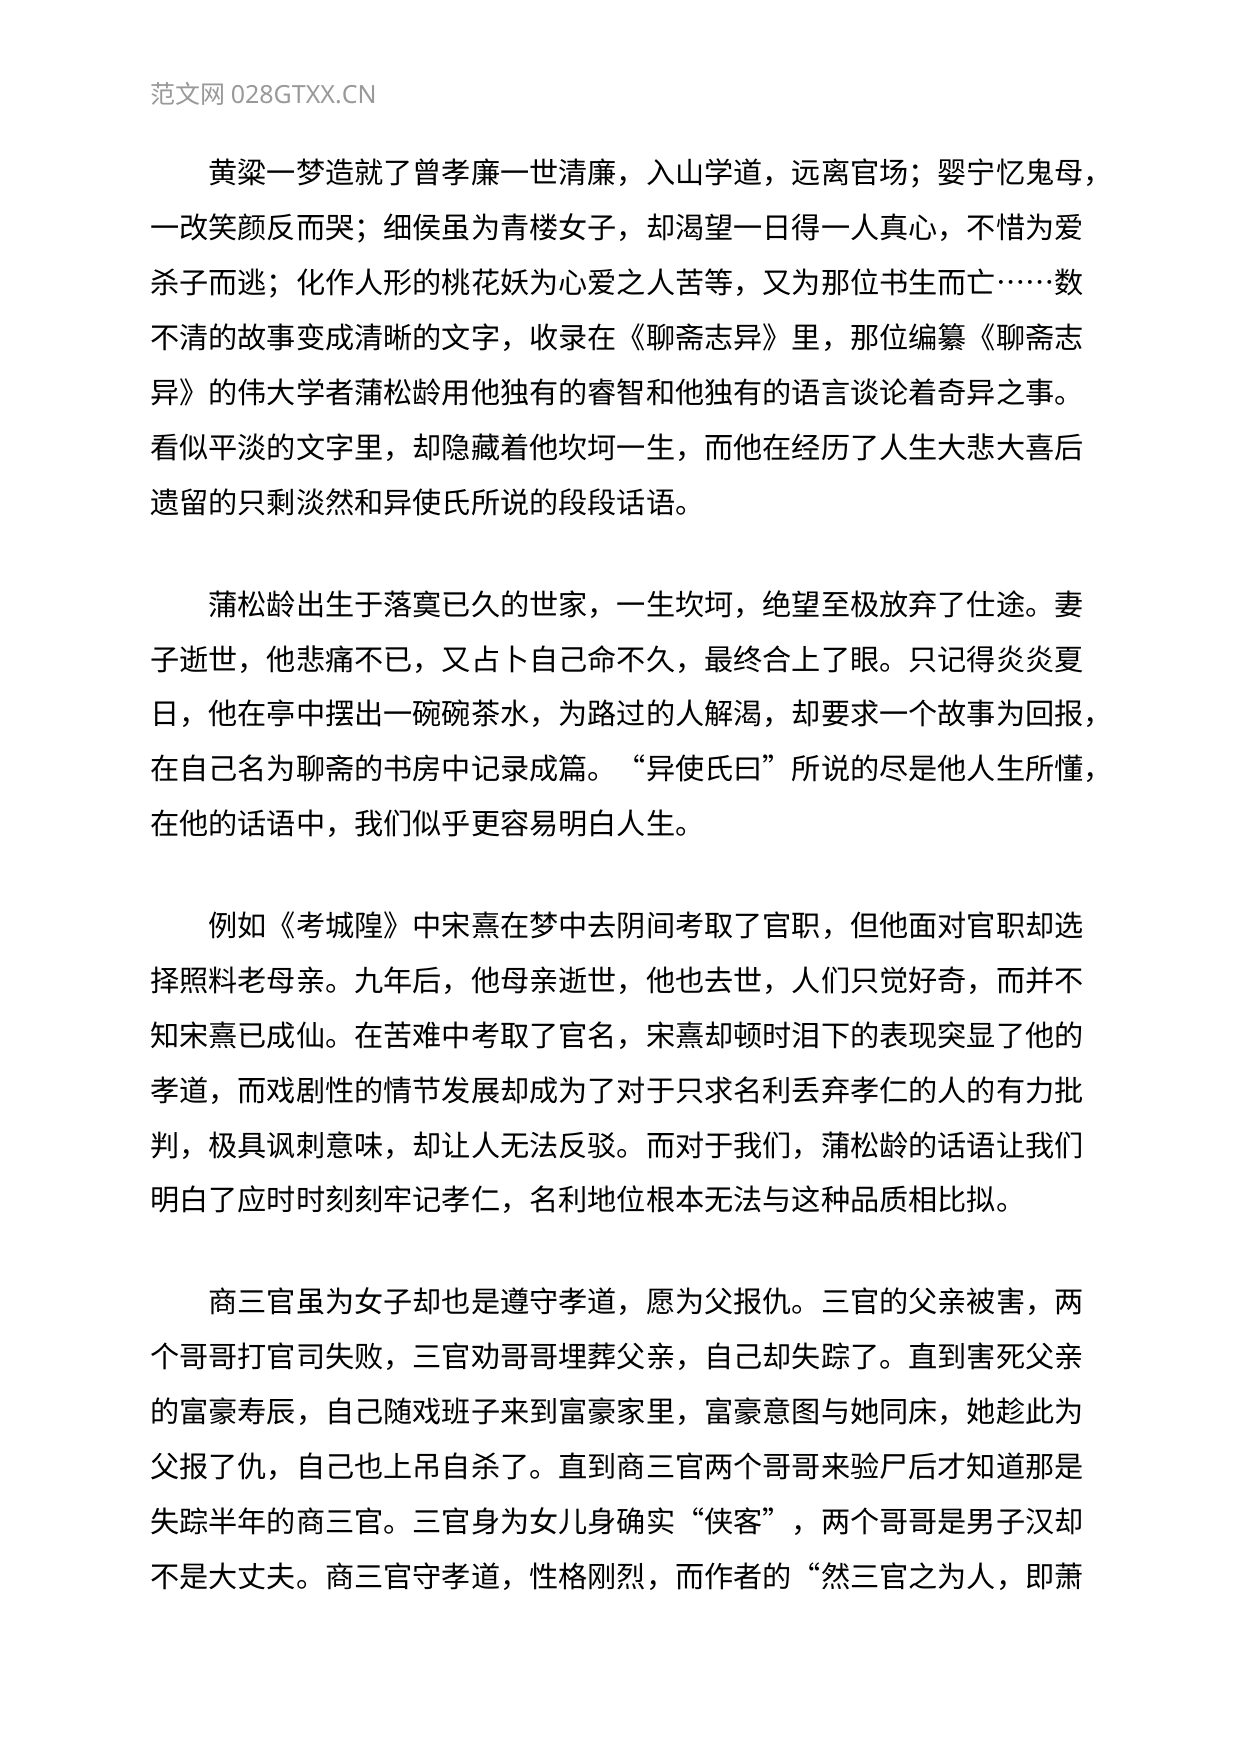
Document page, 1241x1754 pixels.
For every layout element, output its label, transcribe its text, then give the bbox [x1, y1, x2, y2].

text 黄粱一梦造就了曾孝廉一世清廉，入山学道，远离官场；婴宁忆鬼母，一改笑颜反而哭；细侯虽为青楼女子，却渴望一日得一人真心，不惜为爱杀子而逃；化作人形的桃花妖为心爱之人苦等，又为那位书生而亡……数不清的故事变成清晰的文字，收录在《聊斋志异》里，那位编纂《聊斋志异》的伟大学者蒲松龄用他独有的睿智和他独有的语言谈论着奇异之事。看似平淡的文字里，却隐藏着他坎坷一生，而他在经历了人生大悲大喜后遗留的只剩淡然和异使氏所说的段段话语。 [150, 150, 1090, 522]
text 例如《考城隍》中宋熹在梦中去阴间考取了官职，但他面对官职却选择照料老母亲。九年后，他母亲逝世，他也去世，人们只觉好奇，而并不知宋熹已成仙。在苦难中考取了官名，宋熹却顿时泪下的表现突显了他的孝道，而戏剧性的情节发展却成为了对于只求名利丢弃孝仁的人的有力批判，极具讽刺意味，却让人无法反驳。而对于我们，蒲松龄的话语让我们明白了应时时刻刻牢记孝仁，名利地位根本无法与这种品质相比拟。 [150, 902, 1090, 1219]
text 蒲松龄出生于落寞已久的世家，一生坎坷，绝望至极放弃了仕途。妻子逝世，他悲痛不已，又占卜自己命不久，最终合上了眼。只记得炎炎夏日，他在亭中摆出一碗碗茶水，为路过的人解渴，却要求一个故事为回报，在自己名为聊斋的书房中记录成篇。“异使氏曰”所说的尽是他人生所懂，在他的话语中，我们似乎更容易明白人生。 [150, 581, 1090, 843]
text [150, 1279, 1090, 1596]
